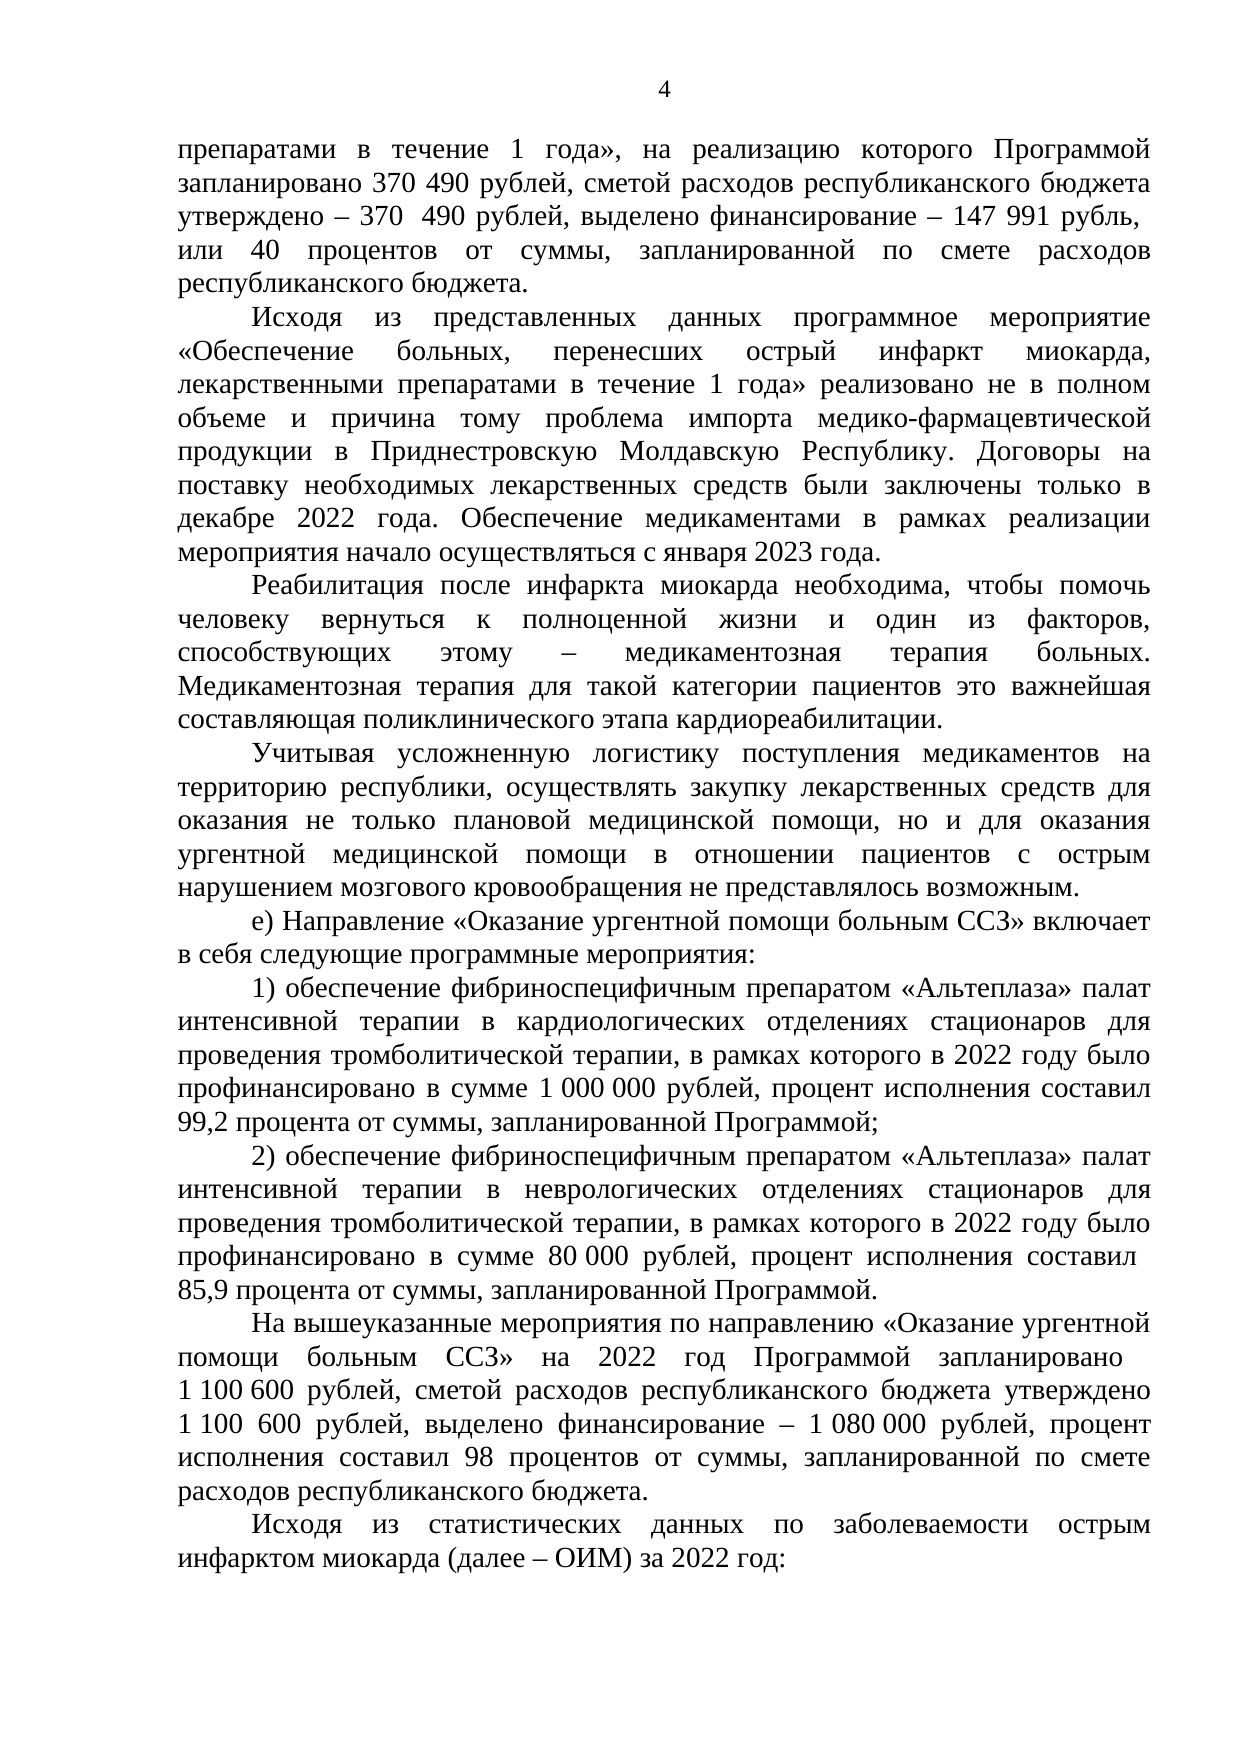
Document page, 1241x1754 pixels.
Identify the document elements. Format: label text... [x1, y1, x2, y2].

text На вышеуказанные мероприятия по направлению «Оказание ургентной помощи больным ССЗ» на 2022 год Программой запланировано 1 100 600 рублей, сметой расходов республиканского бюджета утверждено 1 100 600 рублей, выделено финансирование – 1 080 000 рублей, процент исполнения составил 98 процентов от суммы, запланированной по смете расходов республиканского бюджета. [177, 1305, 1152, 1507]
text Исходя из представленных данных программное мероприятие «Обеспечение больных, перенесших острый инфаркт миокарда, лекарственными препаратами в течение 1 года» реализовано не в полном объеме и причина тому проблема импорта медико-фармацевтической продукции в Приднестровскую Молдавскую Республику. Договоры на поставку необходимых лекарственных средств были заключены только в декабре 2022 года. Обеспечение медикаментами в рамках реализации мероприятия начало осуществляться с января 2023 года. [177, 299, 1152, 567]
text Реабилитация после инфаркта миокарда необходима, чтобы помочь человеку вернуться к полноценной жизни и один из факторов, способствующих этому – медикаментозная терапия больных. Медикаментозная терапия для такой категории пациентов это важнейшая составляющая поликлинического этапа кардиореабилитации. [177, 567, 1152, 735]
text Учитывая усложненную логистику поступления медикаментов на территорию республики, осуществлять закупку лекарственных средств для оказания не только плановой медицинской помощи, но и для оказания ургентной медицинской помощи в отношении пациентов с острым нарушением мозгового кровообращения не представлялось возможным. [177, 735, 1152, 903]
text 1) обеспечение фибриноспецифичным препаратом «Альтеплаза» палат интенсивной терапии в кардиологических отделениях стационаров для проведения тромболитической терапии, в рамках которого в 2022 году было профинансировано в сумме 1 000 000 рублей, процент исполнения составил 99,2 процента от суммы, запланированной Программой; [177, 970, 1152, 1138]
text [177, 131, 1152, 299]
text 2) обеспечение фибриноспецифичным препаратом «Альтеплаза» палат интенсивной терапии в неврологических отделениях стационаров для проведения тромболитической терапии, в рамках которого в 2022 году было профинансировано в сумме 80 000 рублей, процент исполнения составил 85,9 процента от суммы, запланированной Программой. [177, 1138, 1152, 1305]
text е) Направление «Оказание ургентной помощи больным ССЗ» включает в себя следующие программные мероприятия: [177, 903, 1152, 970]
text Исходя из статистических данных по заболеваемости острым инфарктом миокарда (далее – ОИМ) за 2022 год: [177, 1507, 1152, 1574]
